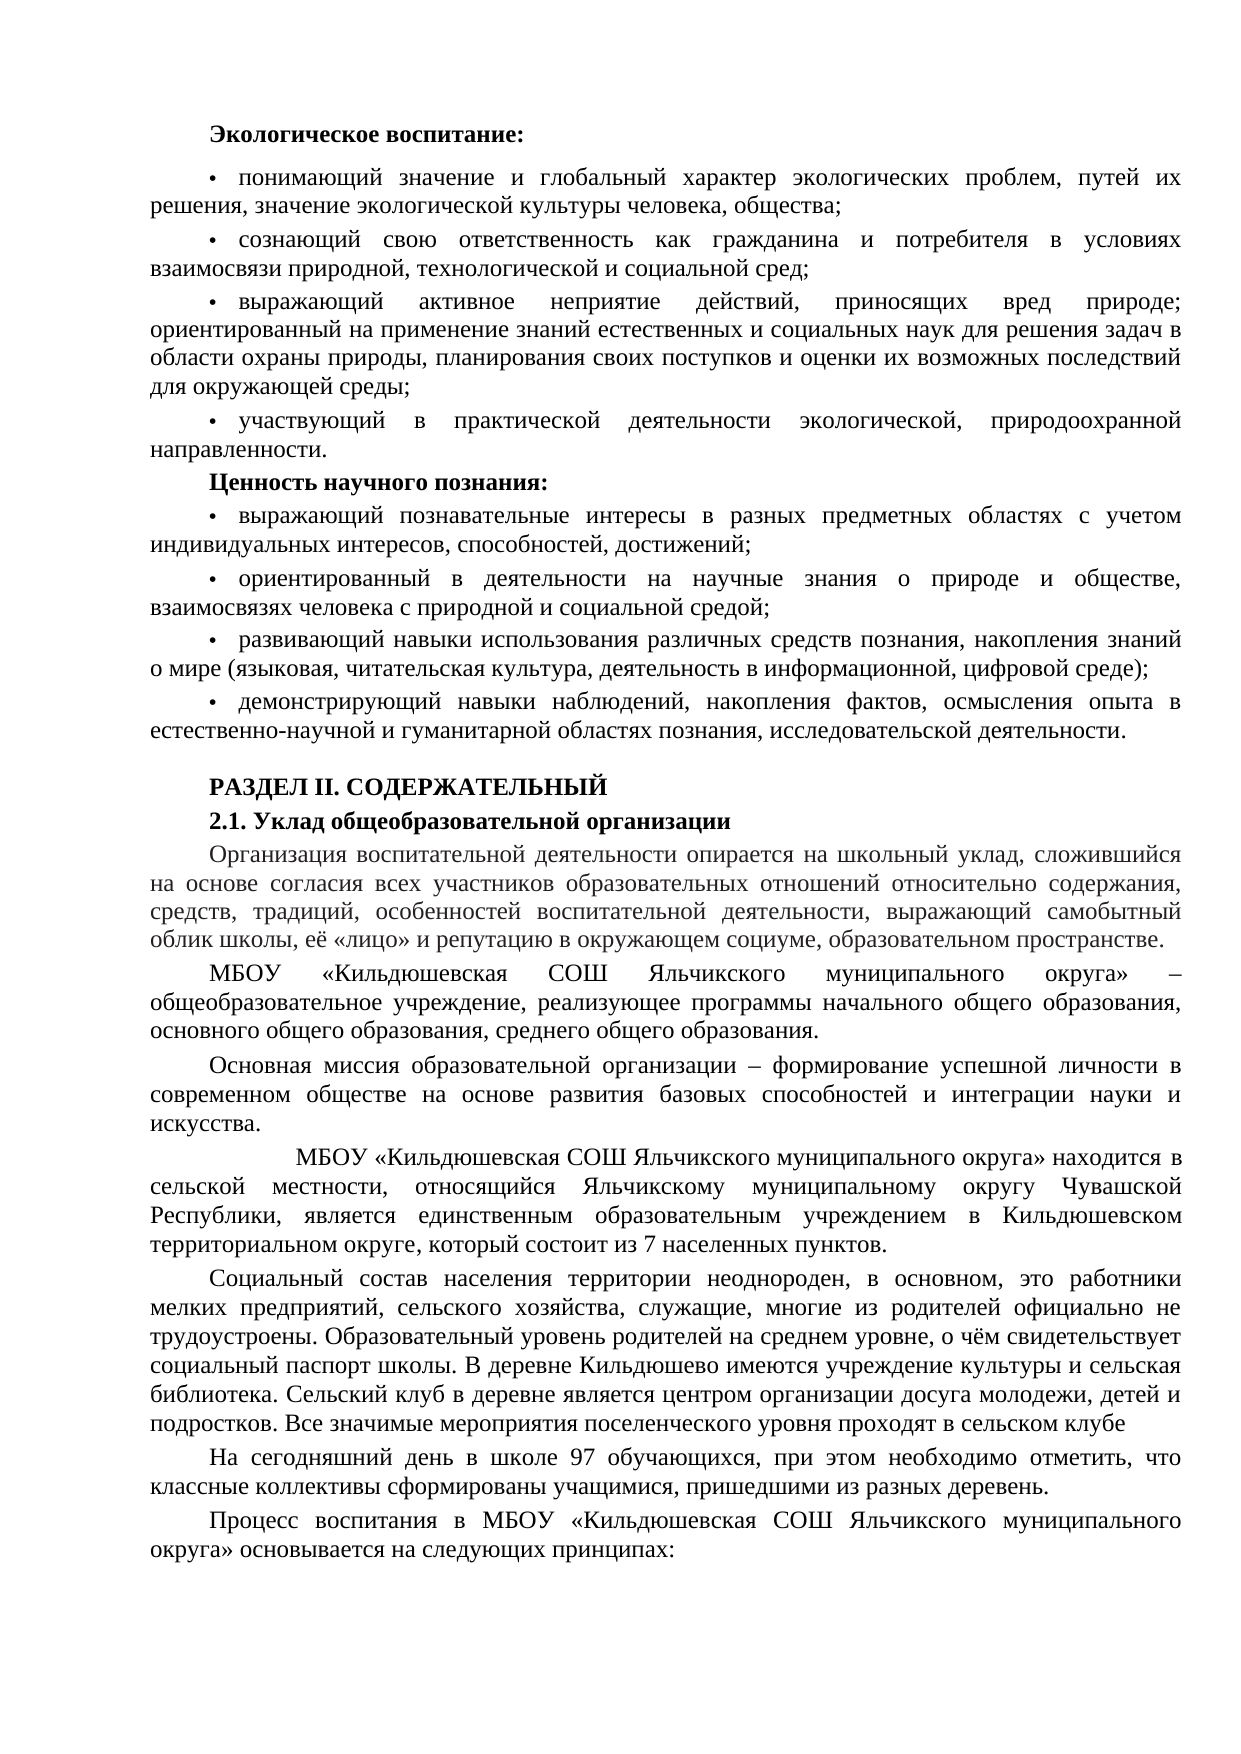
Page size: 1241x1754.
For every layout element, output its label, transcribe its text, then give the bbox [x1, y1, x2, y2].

text Ценность научного познания: [150, 468, 1182, 496]
text Основная миссия образовательной организации – формирование успешной личности в современном обществе на основе развития базовых способностей и интеграции науки и искусства. [150, 1050, 1182, 1136]
list выражающий активное неприятие действий, приносящих вред природе; ориентированный на применение знаний естественных и социальных наук для решения задач в области охраны природы, планирования своих поступков и оценки их возможных последствий для окружающей среды; [150, 287, 1182, 399]
list ориентированный в деятельности на научные знания о природе и обществе, взаимосвязях человека с природной и социальной средой; [150, 563, 1182, 620]
text 2.1. Уклад общеобразовательной организации [150, 806, 1182, 835]
text Социальный состав населения территории неоднороден, в основном, это работники мелких предприятий, сельского хозяйства, служащие, многие из родителей официально не трудоустроены. Образовательный уровень родителей на среднем уровне, о чём свидетельствует социальный паспорт школы. В деревне Кильдюшево имеются учреждение культуры и сельская библиотека. Сельский клуб в деревне является центром организации досуга молодежи, детей и подростков. Все значимые мероприятия поселенческого уровня проходят в сельском клубе [150, 1263, 1182, 1436]
list понимающий значение и глобальный характер экологических проблем, путей их решения, значение экологической культуры человека, общества; [150, 162, 1182, 219]
text Экологическое воспитание: [150, 119, 1182, 147]
list участвующий в практической деятельности экологической, природоохранной направленности. [150, 405, 1182, 463]
text МБОУ «Кильдюшевская СОШ Яльчикского муниципального округа» находится в сельской местности, относящийся Яльчикскому муниципальному округу Чувашской Республики, является единственным образовательным учреждением в Кильдюшевском территориальном округе, который состоит из 7 населенных пунктов. [150, 1142, 1182, 1257]
list развивающий навыки использования различных средств познания, накопления знаний о мире (языковая, читательская культура, деятельность в информационной, цифровой среде); [150, 625, 1182, 682]
text На сегодняшний день в школе 97 обучающихся, при этом необходимо отметить, что классные коллективы сформированы учащимися, пришедшими из разных деревень. [150, 1442, 1182, 1499]
list выражающий познавательные интересы в разных предметных областях с учетом индивидуальных интересов, способностей, достижений; [150, 500, 1182, 558]
text Процесс воспитания в МБОУ «Кильдюшевская СОШ Яльчикского муниципального округа» основывается на следующих принципах: [150, 1505, 1182, 1563]
text Организация воспитательной деятельности опирается на школьный уклад, сложившийся на основе согласия всех участников образовательных отношений относительно содержания, средств, традиций, особенностей воспитательной деятельности, выражающий самобытный облик школы, её «лицо» и репутацию в окружающем социуме, образовательном пространстве. [150, 840, 1182, 953]
list демонстрирующий навыки наблюдений, накопления фактов, осмысления опыта в естественно-научной и гуманитарной областях познания, исследовательской деятельности. [150, 687, 1182, 744]
text МБОУ «Кильдюшевская СОШ Яльчикского муниципального округа» – общеобразовательное учреждение, реализующее программы начального общего образования, основного общего образования, среднего общего образования. [150, 958, 1182, 1044]
text РАЗДЕЛ II. СОДЕРЖАТЕЛЬНЫЙ [150, 772, 1182, 801]
list сознающий свою ответственность как гражданина и потребителя в условиях взаимосвязи природной, технологической и социальной сред; [150, 224, 1182, 282]
